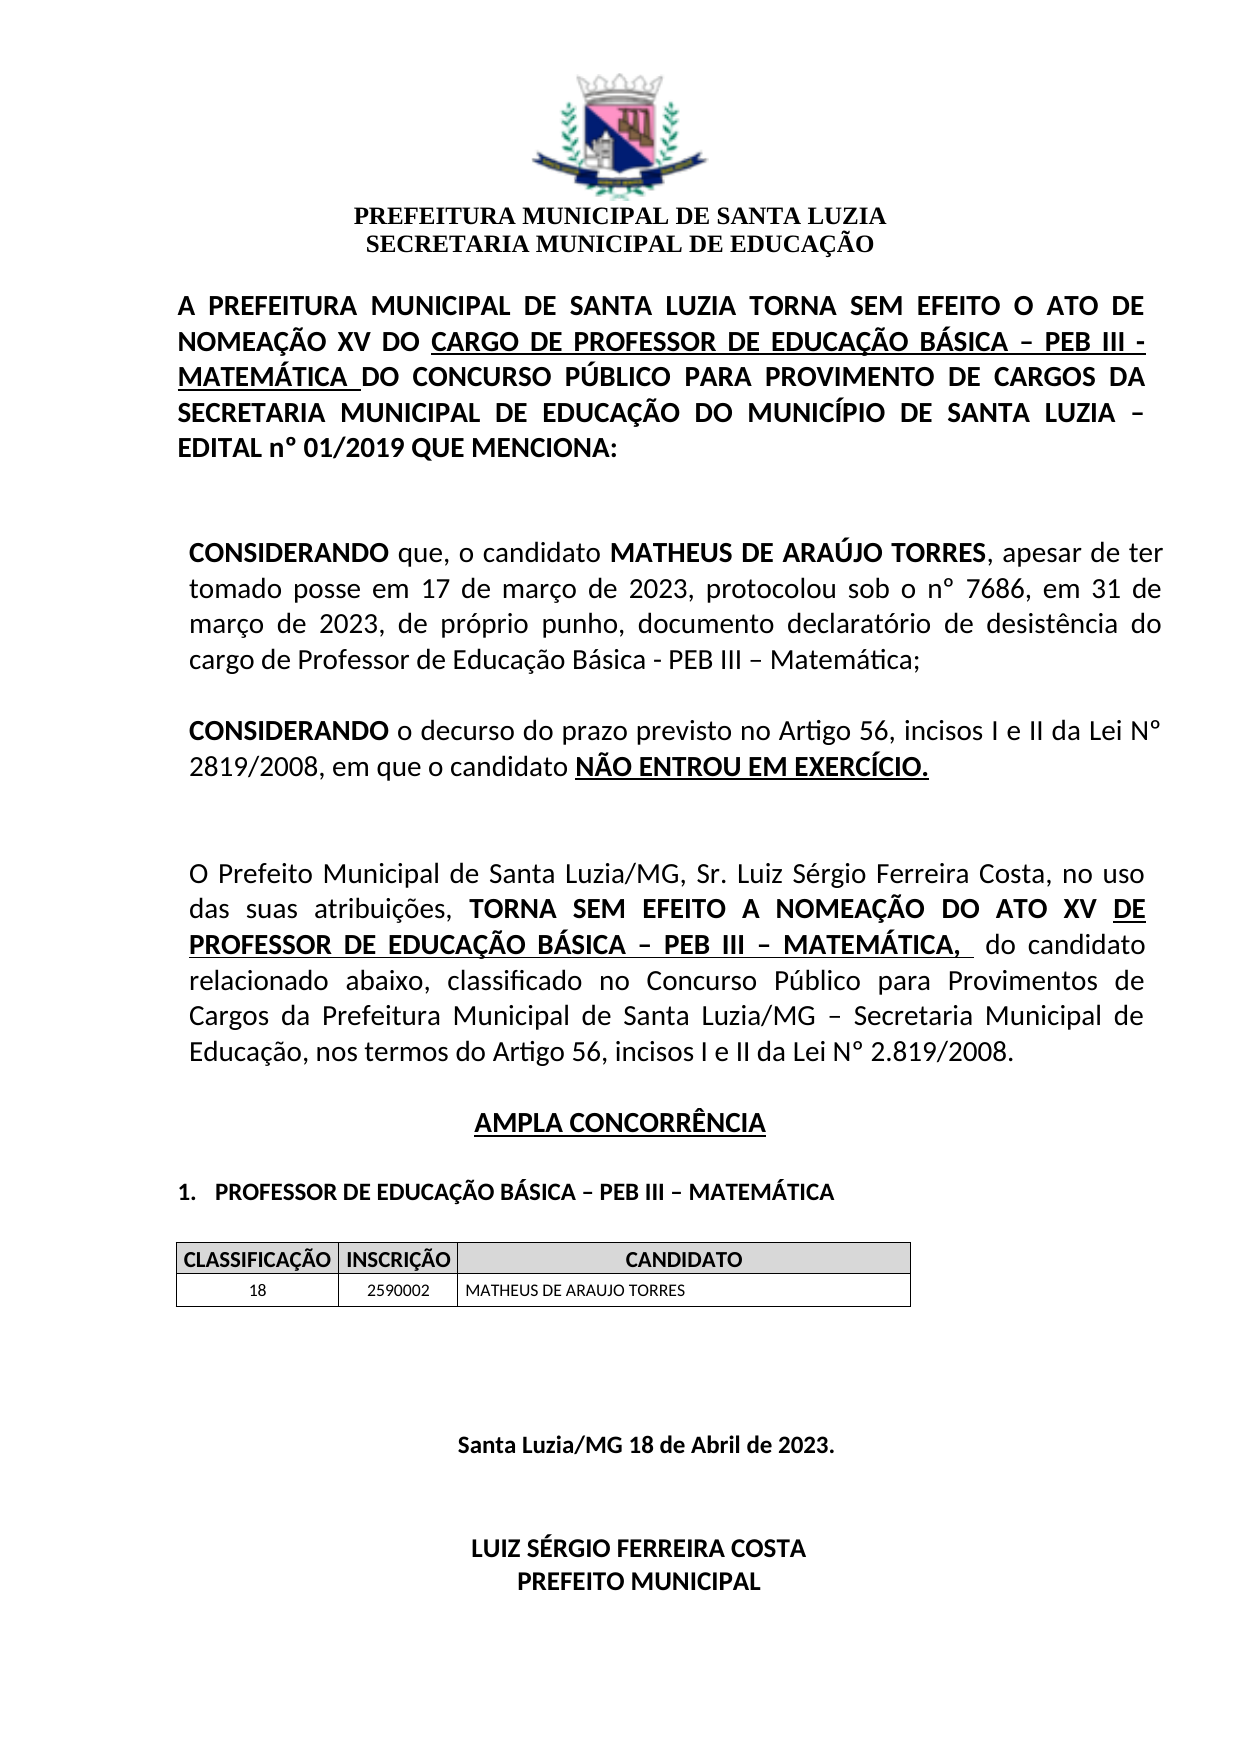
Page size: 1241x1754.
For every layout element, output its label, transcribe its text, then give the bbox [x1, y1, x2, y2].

text A PREFEITURA MUNICIPAL DE SANTA LUZIA TORNA SEM EFEITO O ATO DE NOMEAÇÃO XV DO CARGO DE PROFESSOR DE EDUCAÇÃO BÁSICA – PEB III - MATEMÁTICA DO CONCURSO PÚBLICO PARA PROVIMENTO DE CARGOS DA SECRETARIA MUNICIPAL DE EDUCAÇÃO DO MUNICÍPIO DE SANTA LUZIA – EDITAL nº 01/2019 QUE MENCIONA: [177, 287, 1146, 465]
text CONSIDERANDO que, o candidato MATHEUS DE ARAÚJO TORRES, apesar de ter tomado posse em 17 de março de 2023, protocolou sob o nº 7686, em 31 de março de 2023, de próprio punho, documento declaratório de desistência do cargo de Professor de Educação Básica - PEB III – Matemática; [189, 534, 1163, 677]
text Santa Luzia/MG 18 de Abril de 2023. [177, 1429, 1116, 1459]
table_header CLASSIFICAÇÃO [177, 1243, 338, 1273]
list PREFEITO MUNICIPAL [162, 1564, 1116, 1597]
table_cell 2590002 [339, 1274, 457, 1306]
text AMPLA CONCORRÊNCIA [124, 1104, 1116, 1140]
table_cell 18 [177, 1274, 338, 1306]
text CONSIDERANDO o decurso do prazo previsto no Artigo 56, incisos I e II da Lei Nº 2819/2008, em que o candidato NÃO ENTROU EM EXERCÍCIO. [189, 712, 1163, 784]
table_header CANDIDATO [458, 1243, 910, 1273]
list PROFESSOR DE EDUCAÇÃO BÁSICA – PEB III – MATEMÁTICA [177, 1176, 1063, 1206]
text O Prefeito Municipal de Santa Luzia/MG, Sr. Luiz Sérgio Ferreira Costa, no uso das suas atribuições, TORNA SEM EFEITO A NOMEAÇÃO DO ATO XV DE PROFESSOR DE EDUCAÇÃO BÁSICA – PEB III – MATEMÁTICA, do candidato relacionado abaixo, classificado no Concurso Público para Provimentos de Cargos da Prefeitura Municipal de Santa Luzia/MG – Secretaria Municipal de Educação, nos termos do Artigo 56, incisos I e II da Lei Nº 2.819/2008. [189, 855, 1146, 1069]
table_cell MATHEUS DE ARAUJO TORRES [458, 1274, 910, 1306]
list LUIZ SÉRGIO FERREIRA COSTA [162, 1531, 1116, 1564]
picture [531, 73, 709, 201]
table_header INSCRIÇÃO [339, 1243, 457, 1273]
